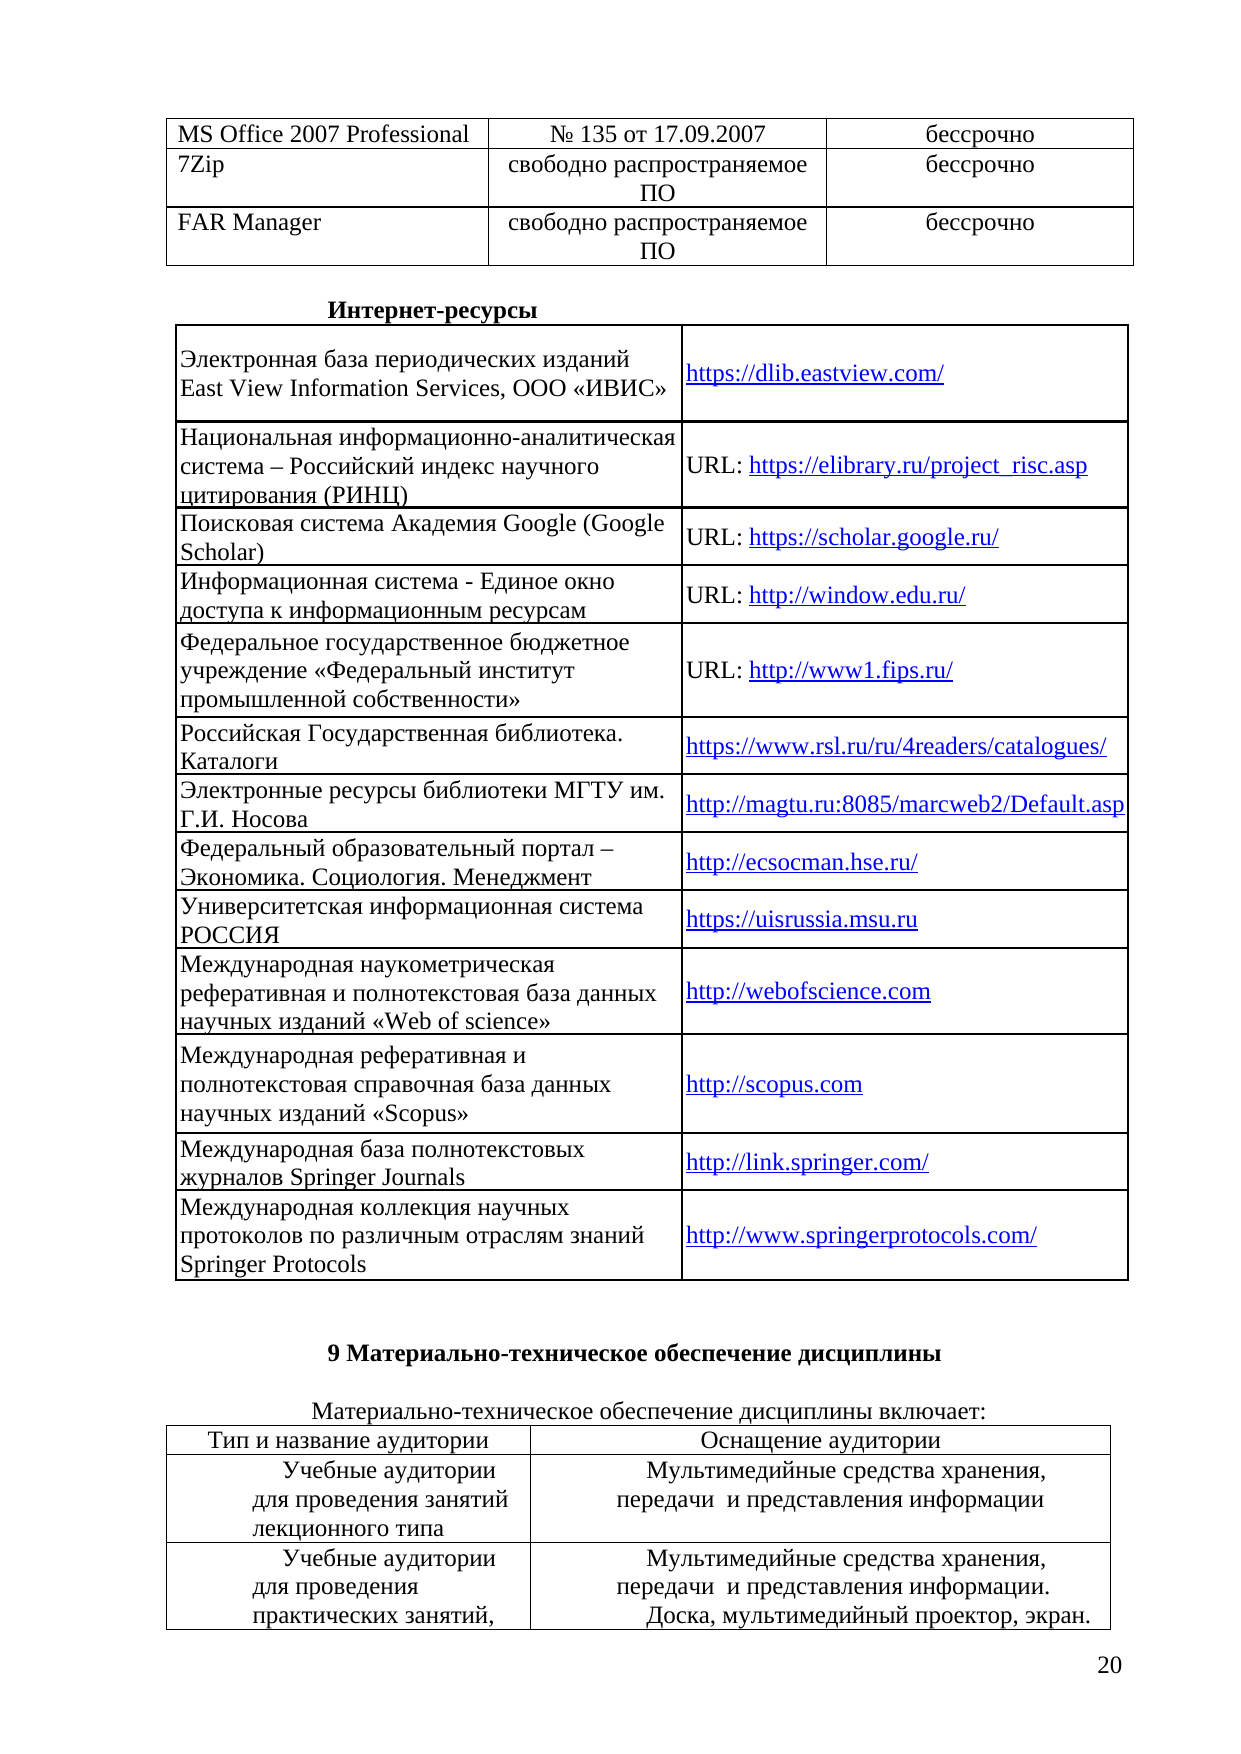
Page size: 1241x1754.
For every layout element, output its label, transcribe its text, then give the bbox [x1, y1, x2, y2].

table_cell http://magtu.ru:8085/marcweb2/Default.asp [683, 775, 1127, 831]
text Материально-техническое обеспечение дисциплины включает: [252, 1396, 1122, 1424]
table_cell свободно распространяемое ПО [489, 149, 826, 206]
table_header Оснащение аудитории [531, 1426, 1110, 1454]
text 9 Материально-техническое обеспечение дисциплины [252, 1338, 1122, 1367]
table_cell Российская Государственная библиотека. Каталоги [177, 718, 681, 773]
table_cell MS Office 2007 Professional [167, 119, 488, 148]
table_header Тип и название аудитории [167, 1426, 530, 1454]
table_cell URL: http://www1.fips.ru/ [683, 624, 1127, 716]
table_cell http://www.springerprotocols.com/ [683, 1191, 1127, 1279]
table_cell Поисковая система Академия Google (Google Scholar) [177, 509, 681, 564]
table_cell https://uisrussia.msu.ru [683, 891, 1127, 947]
table_cell бессрочно [827, 208, 1133, 265]
table_cell http://scopus.com [683, 1035, 1127, 1132]
table_cell http://webofscience.com [683, 949, 1127, 1033]
table_cell Национальная информационно-аналитическая система – Российский индекс научного цитирования (РИНЦ) [177, 423, 681, 506]
table_cell URL: http://window.edu.ru/ [683, 566, 1127, 622]
table_cell Учебные аудитории для проведения занятий лекционного типа [167, 1455, 530, 1542]
text Интернет-ресурсы [252, 295, 1122, 323]
table_header https://dlib.eastview.com/ [683, 326, 1127, 420]
table_cell Федеральный образовательный портал – Экономика. Социология. Менеджмент [177, 833, 681, 889]
table_cell Университетская информационная система РОССИЯ [177, 891, 681, 947]
table_cell Международная наукометрическая реферативная и полнотекстовая база данных научных изданий «Web of science» [177, 949, 681, 1033]
table_cell Электронные ресурсы библиотеки МГТУ им. Г.И. Носова [177, 775, 681, 831]
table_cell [167, 1543, 530, 1629]
table_cell https://www.rsl.ru/ru/4readers/catalogues/ [683, 718, 1127, 773]
table_cell Федеральное государственное бюджетное учреждение «Федеральный институт промышленной собственности» [177, 624, 681, 716]
table_cell Международная коллекция научных протоколов по различным отраслям знаний Springer Protocols [177, 1191, 681, 1279]
table_cell Мультимедийные средства хранения, передачи и представления информации [531, 1455, 1110, 1542]
table_cell http://link.springer.com/ [683, 1134, 1127, 1189]
table_cell № 135 от 17.09.2007 [489, 119, 826, 148]
table_cell Международная реферативная и полнотекстовая справочная база данных научных изданий «Scopus» [177, 1035, 681, 1132]
table_cell свободно распространяемое ПО [489, 208, 826, 265]
table_cell URL: https://elibrary.ru/project_risc.asp [683, 423, 1127, 506]
table_cell URL: https://scholar.google.ru/ [683, 509, 1127, 564]
table_cell Международная база полнотекстовых журналов Springer Journals [177, 1134, 681, 1189]
table_cell 7Zip [167, 149, 488, 206]
table_header Электронная база периодических изданий East View Information Services, ООО «ИВИС» [177, 326, 681, 420]
table_cell http://ecsocman.hse.ru/ [683, 833, 1127, 889]
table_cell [531, 1543, 1110, 1629]
table_cell FAR Manager [167, 208, 488, 265]
table_cell бессрочно [827, 119, 1133, 148]
table_cell бессрочно [827, 149, 1133, 206]
table_cell Информационная система - Единое окно доступа к информационным ресурсам [177, 566, 681, 622]
